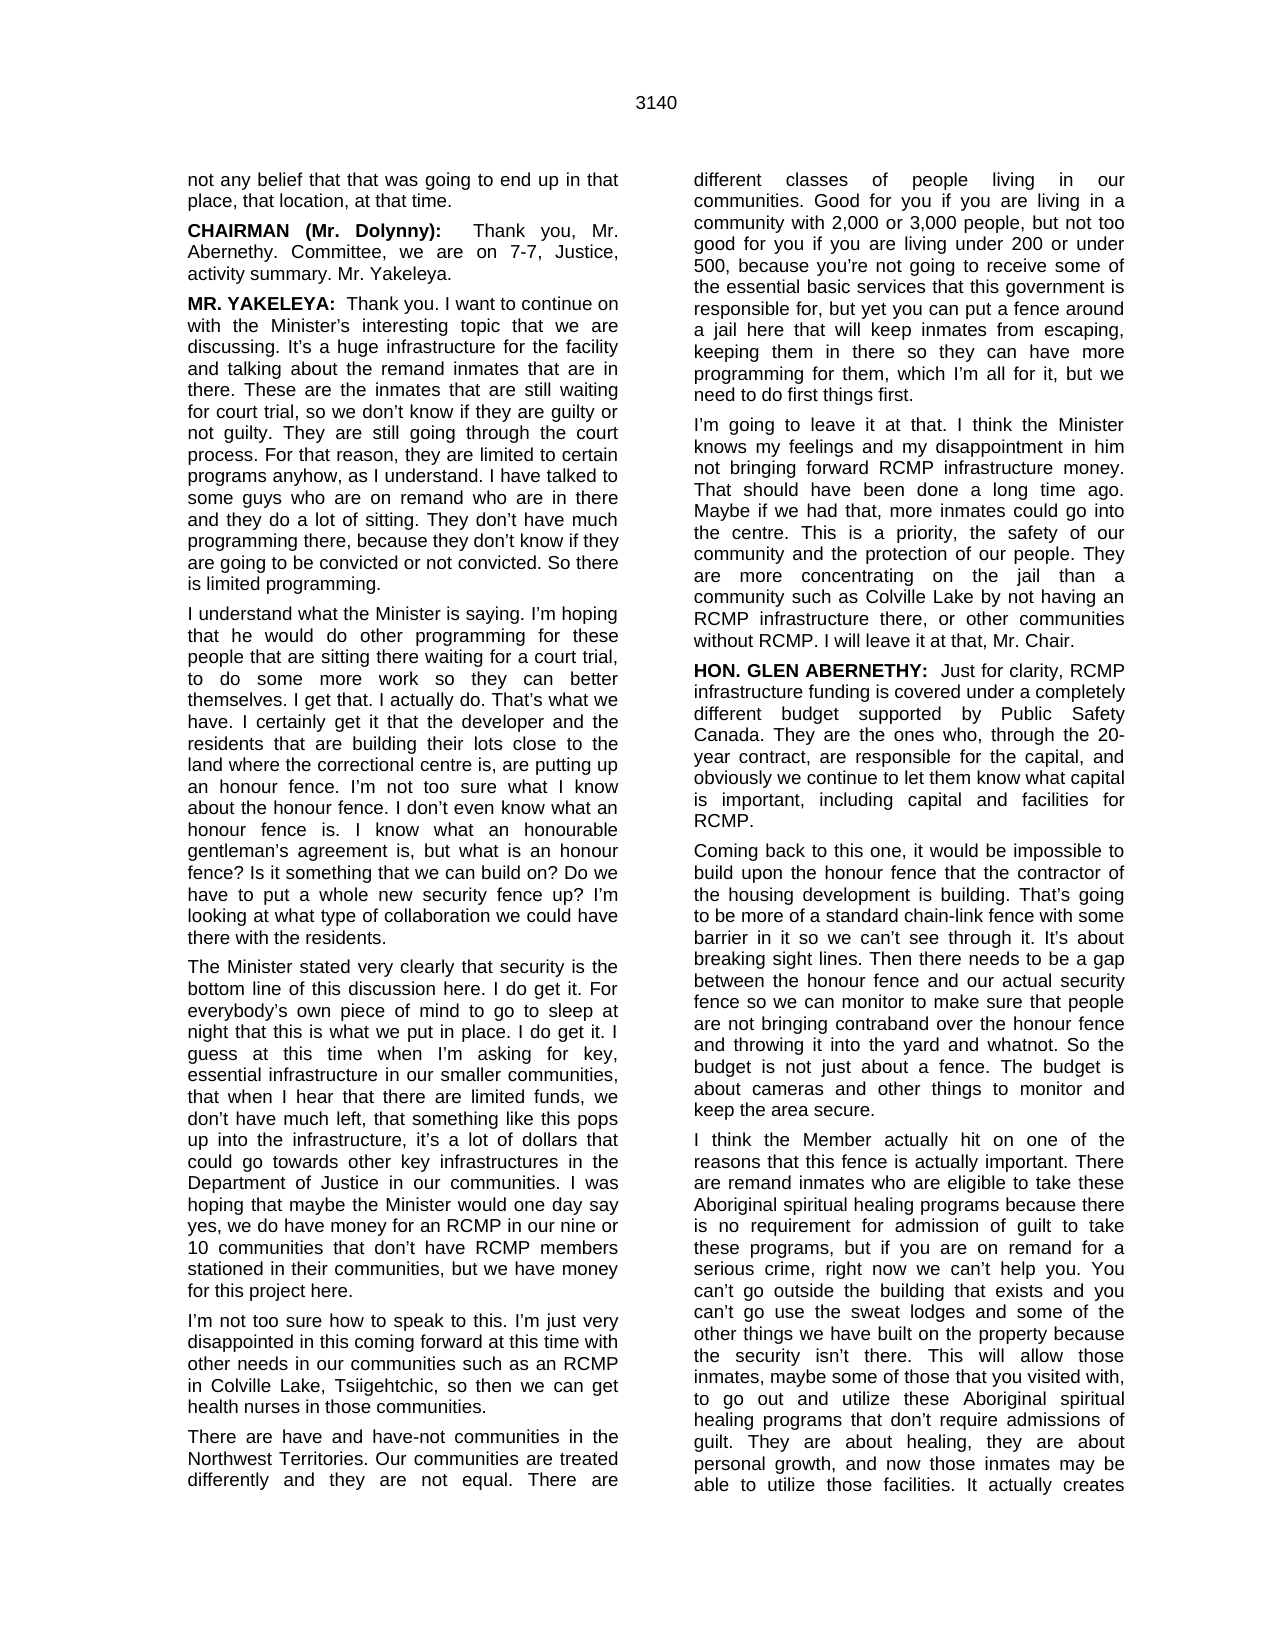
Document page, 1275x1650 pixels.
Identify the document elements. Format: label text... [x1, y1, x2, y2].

text CHAIRMAN (Mr. Dolynny): Thank you, Mr. Abernethy. Committee, we are on 7-7, Justice, activity summary. Mr. Yakeleya. [187, 220, 619, 284]
text MR. YAKELEYA: Thank you. I want to continue on with the Minister’s interesting topic that we are discussing. It’s a huge infrastructure for the facility and talking about the remand inmates that are in there. These are the inmates that are still waiting for court trial, so we don’t know if they are guilty or not guilty. They are still going through the court process. For that reason, they are limited to certain programs anyhow, as I understand. I have talked to some guys who are on remand who are in there and they do a lot of sitting. They don’t have much programming there, because they don’t know if they are going to be convicted or not convicted. So there is limited programming. [187, 293, 619, 595]
text I’m not too sure how to speak to this. I’m just very disappointed in this coming forward at this time with other needs in our communities such as an RCMP in Colville Lake, Tsiigehtchic, so then we can get health nurses in those communities. [187, 1310, 619, 1417]
text Coming back to this one, it would be impossible to build upon the honour fence that the contractor of the housing development is building. That’s going to be more of a standard chain-link fence with some barrier in it so we can’t see through it. It’s about breaking sight lines. Then there needs to be a gap between the honour fence and our actual security fence so we can monitor to make sure that people are not bringing contraband over the honour fence and throwing it into the yard and whatnot. So the budget is not just about a fence. The budget is about cameras and other things to monitor and keep the area secure. [694, 840, 1125, 1121]
text The Minister stated very clearly that security is the bottom line of this discussion here. I do get it. For everybody’s own piece of mind to go to sleep at night that this is what we put in place. I do get it. I guess at this time when I’m asking for key, essential infrastructure in our smaller communities, that when I hear that there are limited funds, we don’t have much left, that something like this pops up into the infrastructure, it’s a lot of dollars that could go towards other key infrastructures in the Department of Justice in our communities. I was hoping that maybe the Minister would one day say yes, we do have money for an RCMP in our nine or 10 communities that don’t have RCMP members stationed in their communities, but we have money for this project here. [187, 956, 619, 1301]
text I’m going to leave it at that. I think the Minister knows my feelings and my disappointment in him not bringing forward RCMP infrastructure money. That should have been done a long time ago. Maybe if we had that, more inmates could go into the centre. This is a priority, the safety of our community and the protection of our people. They are more concentrating on the jail than a community such as Colville Lake by not having an RCMP infrastructure there, or other communities without RCMP. I will leave it at that, Mr. Chair. [694, 414, 1125, 651]
text There are have and have-not communities in the Northwest Territories. Our communities are treated differently and they are not equal. There are different classes of people living in our communities. Good for you if you are living in a community with 2,000 or 3,000 people, but not too good for you if you are living under 200 or under 500, because you’re not going to receive some of the essential basic services that this government is responsible for, but yet you can put a fence around a jail here that will keep inmates from escaping, keeping them in there so they can have more programming for them, which I’m all for it, but we need to do first things first. [694, 168, 1125, 406]
text I understand what the Minister is saying. I’m hoping that he would do other programming for these people that are sitting there waiting for a court trial, to do some more work so they can better themselves. I get that. I actually do. That’s what we have. I certainly get it that the developer and the residents that are building their lots close to the land where the correctional centre is, are putting up an honour fence. I’m not too sure what I know about the honour fence. I don’t even know what an honour fence is. I know what an honourable gentleman’s agreement is, but what is an honour fence? Is it something that we can build on? Do we have to put a whole new security fence up? I’m looking at what type of collaboration we could have there with the residents. [187, 603, 619, 948]
text HON. GLEN ABERNETHY: Just for clarity, RCMP infrastructure funding is covered under a completely different budget supported by Public Safety Canada. They are the ones who, through the 20-year contract, are responsible for the capital, and obviously we continue to let them know what capital is important, including capital and facilities for RCMP. [694, 659, 1125, 832]
